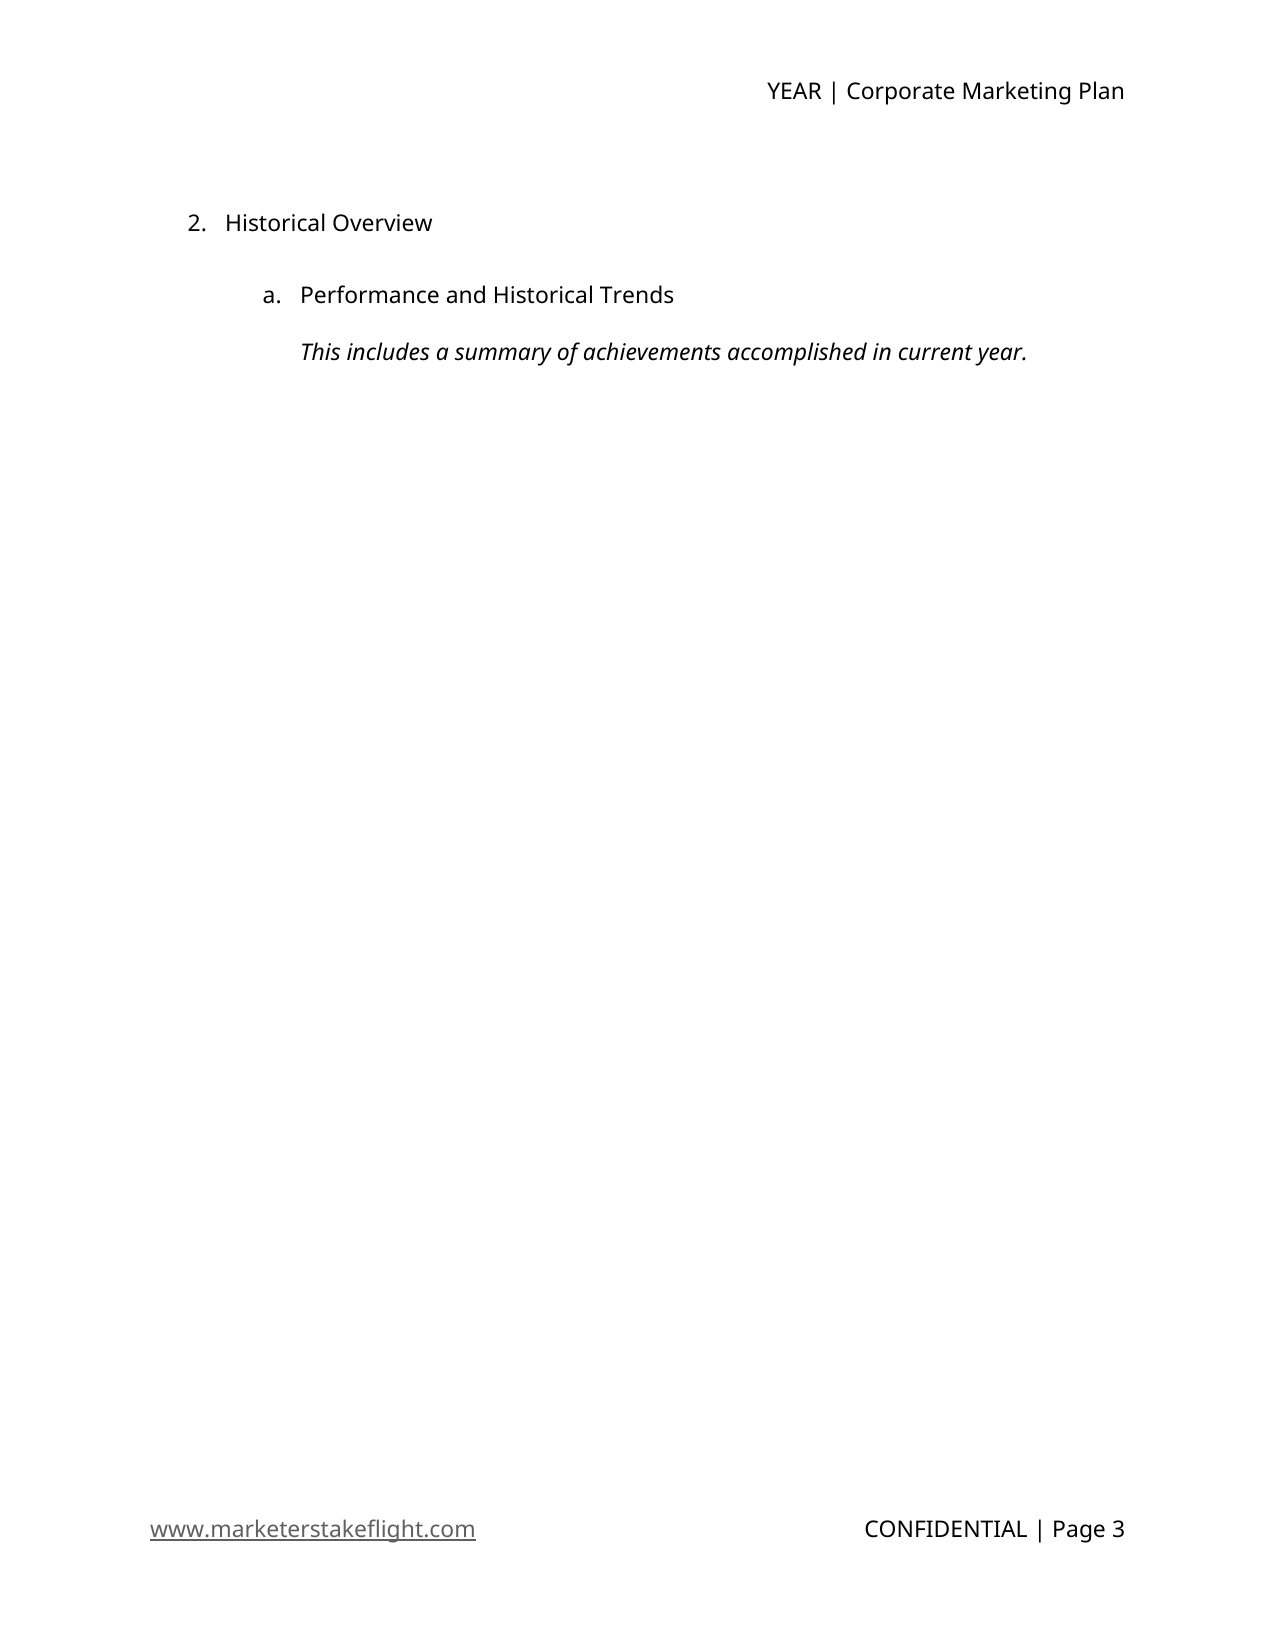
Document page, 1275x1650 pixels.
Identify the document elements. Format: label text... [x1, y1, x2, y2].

list Historical Overview [187, 207, 1125, 238]
list Performance and Historical Trends [262, 279, 1125, 310]
text This includes a summary of achievements accomplished in current year. [300, 335, 1125, 367]
